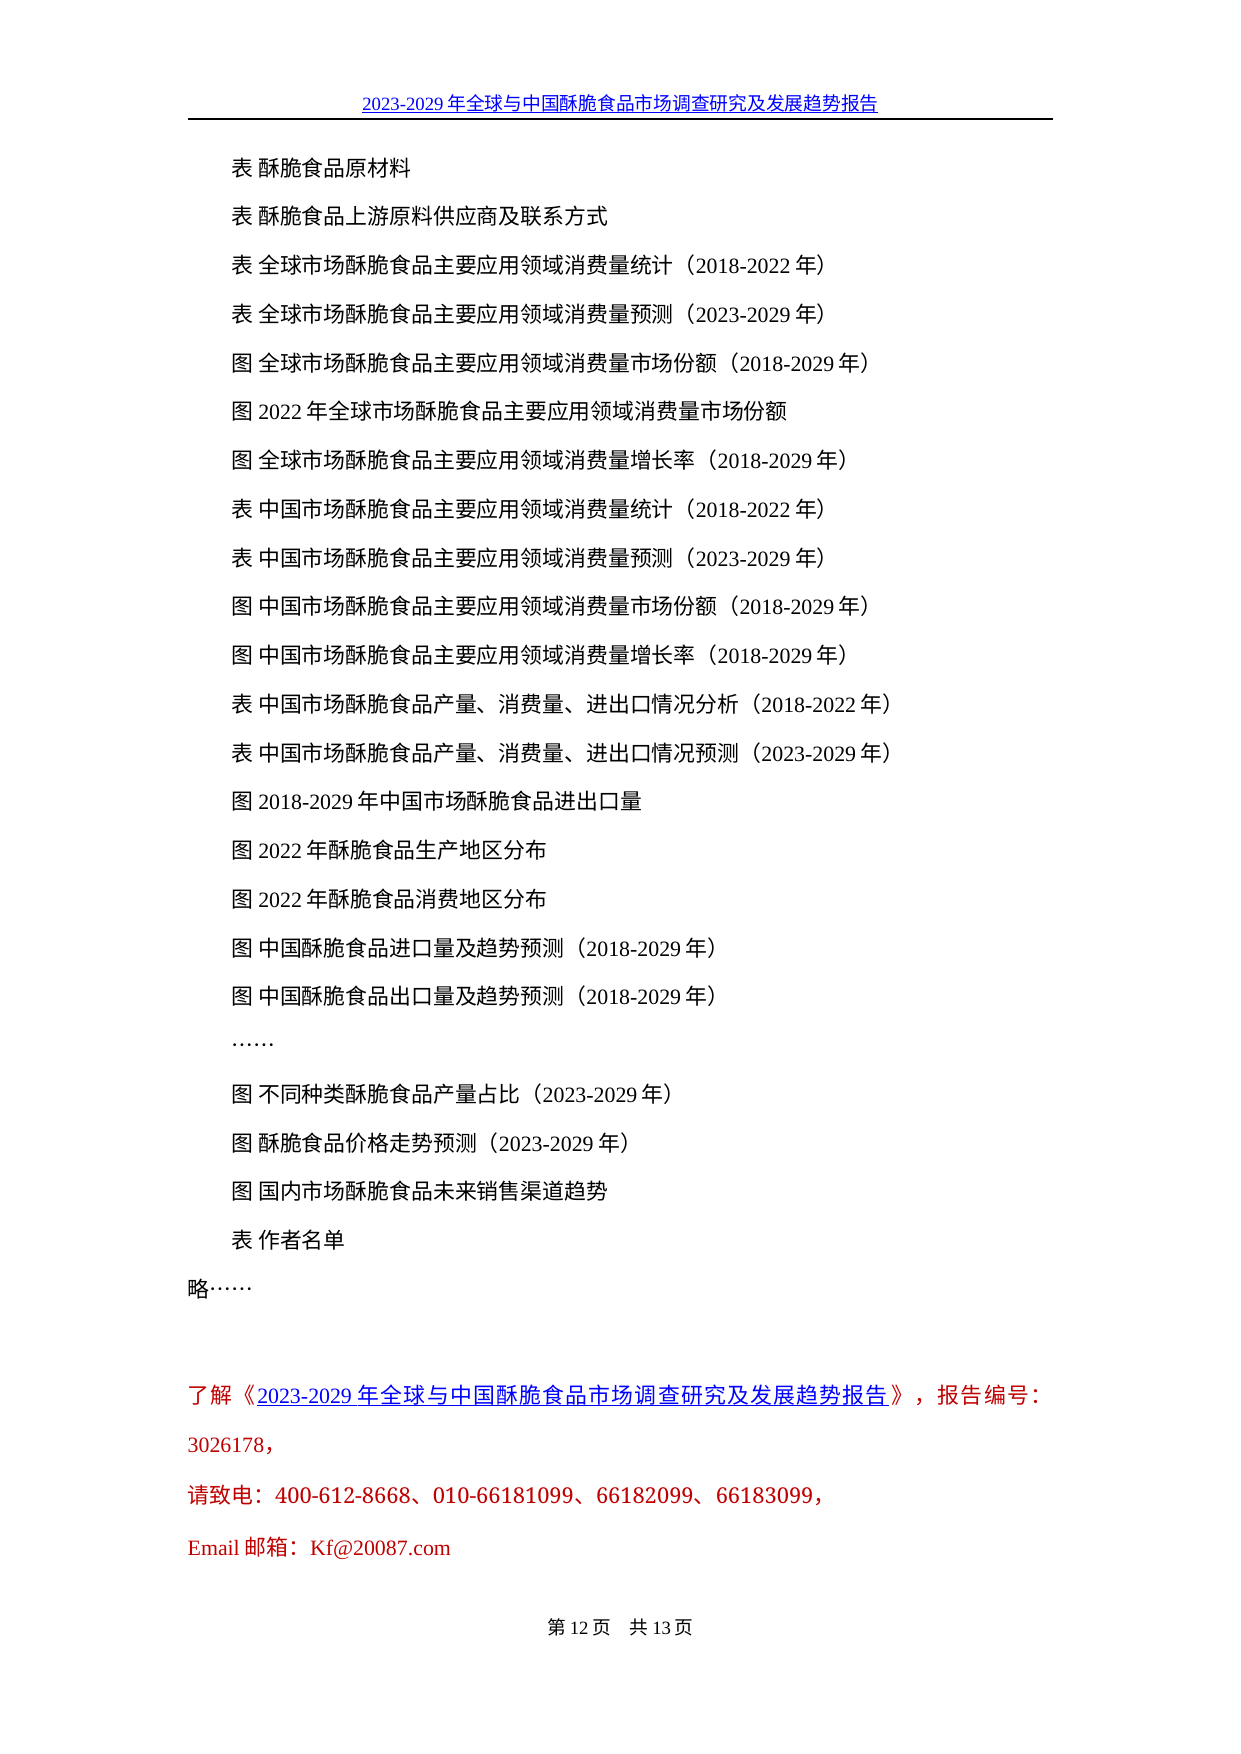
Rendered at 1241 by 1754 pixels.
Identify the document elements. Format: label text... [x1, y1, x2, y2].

text 请致电：400-612-8668、010-66181099、66182099、66183099， [187, 1478, 1053, 1511]
text Email邮箱：Kf@20087.com [187, 1530, 1053, 1562]
text 了解《2023-2029年全球与中国酥脆食品市场调查研究及发展趋势报告》，报告编号：3026178， [187, 1378, 1053, 1459]
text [187, 150, 1053, 1304]
